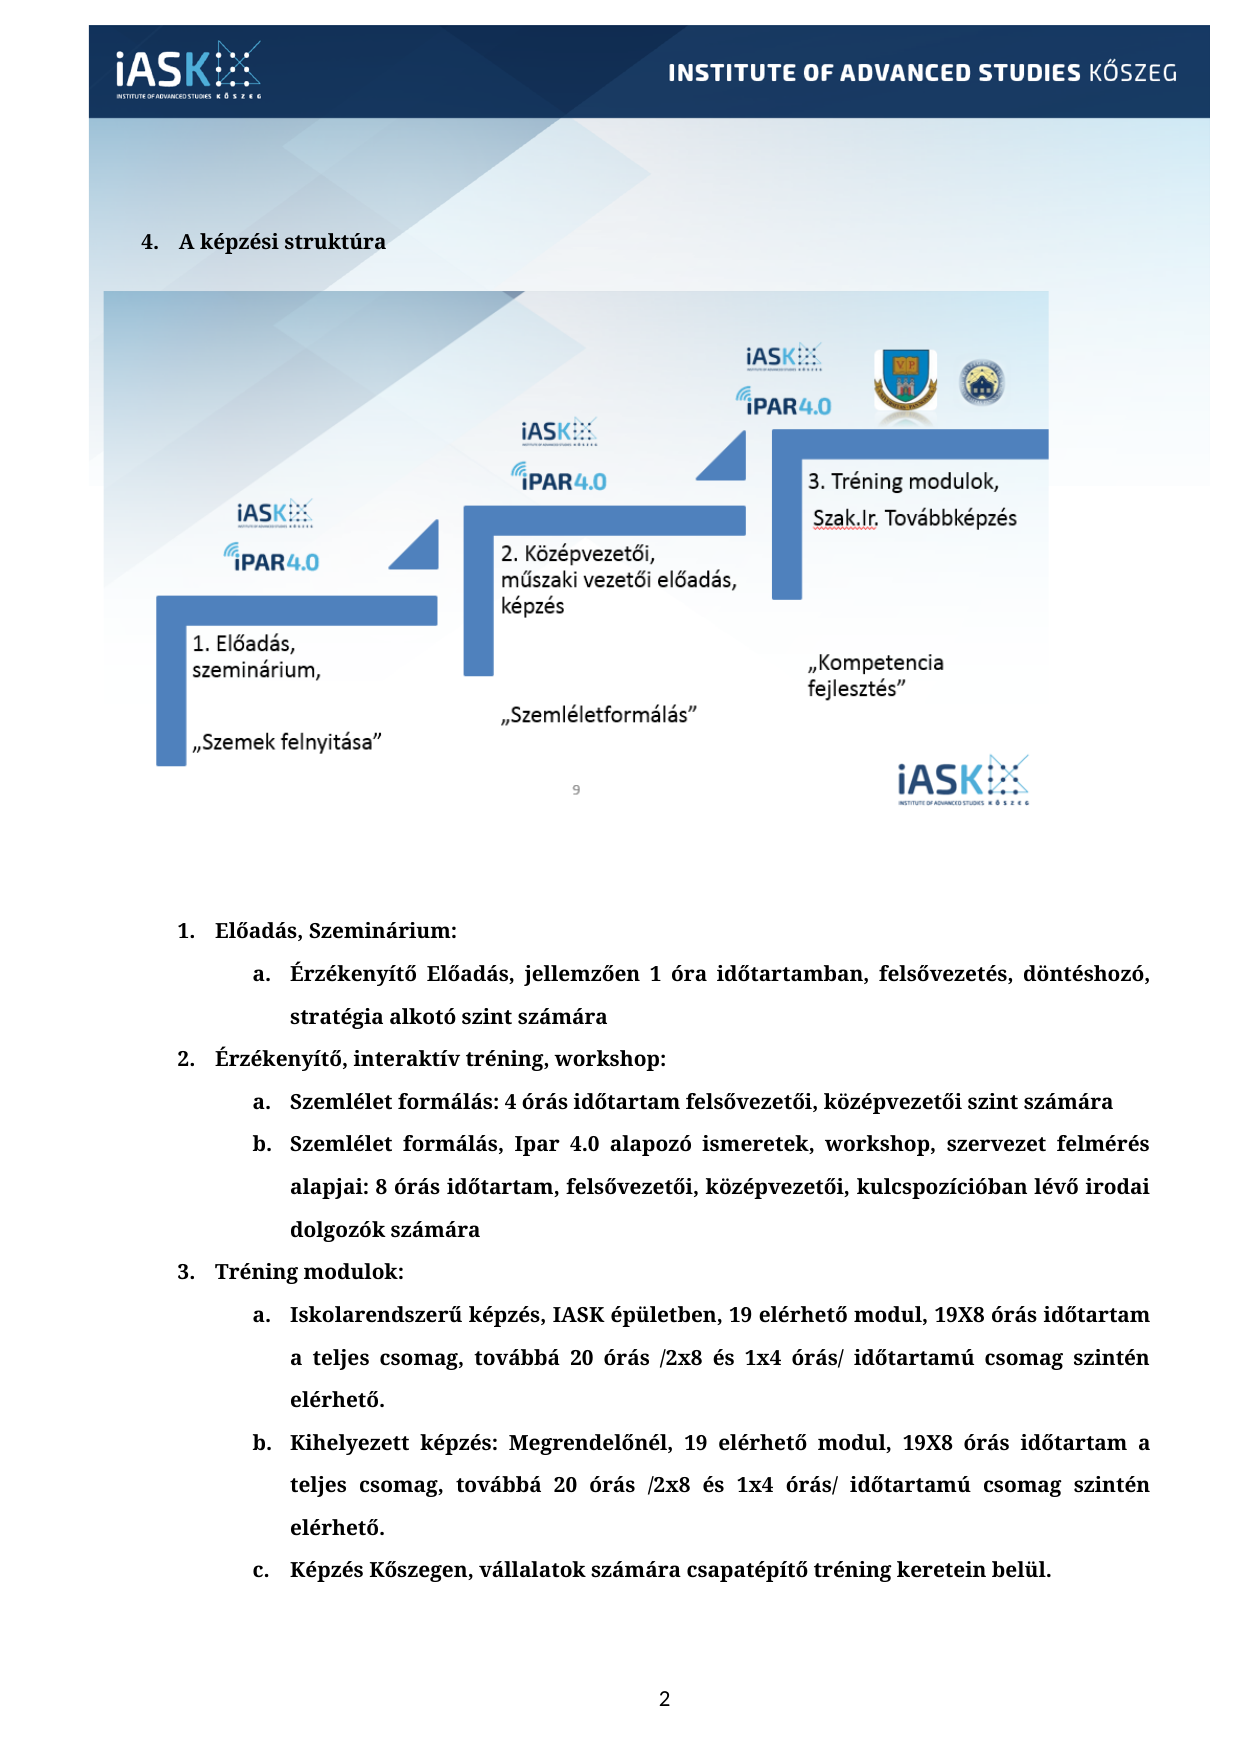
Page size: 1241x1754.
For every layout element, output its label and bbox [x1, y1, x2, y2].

picture [88, 25, 1210, 827]
